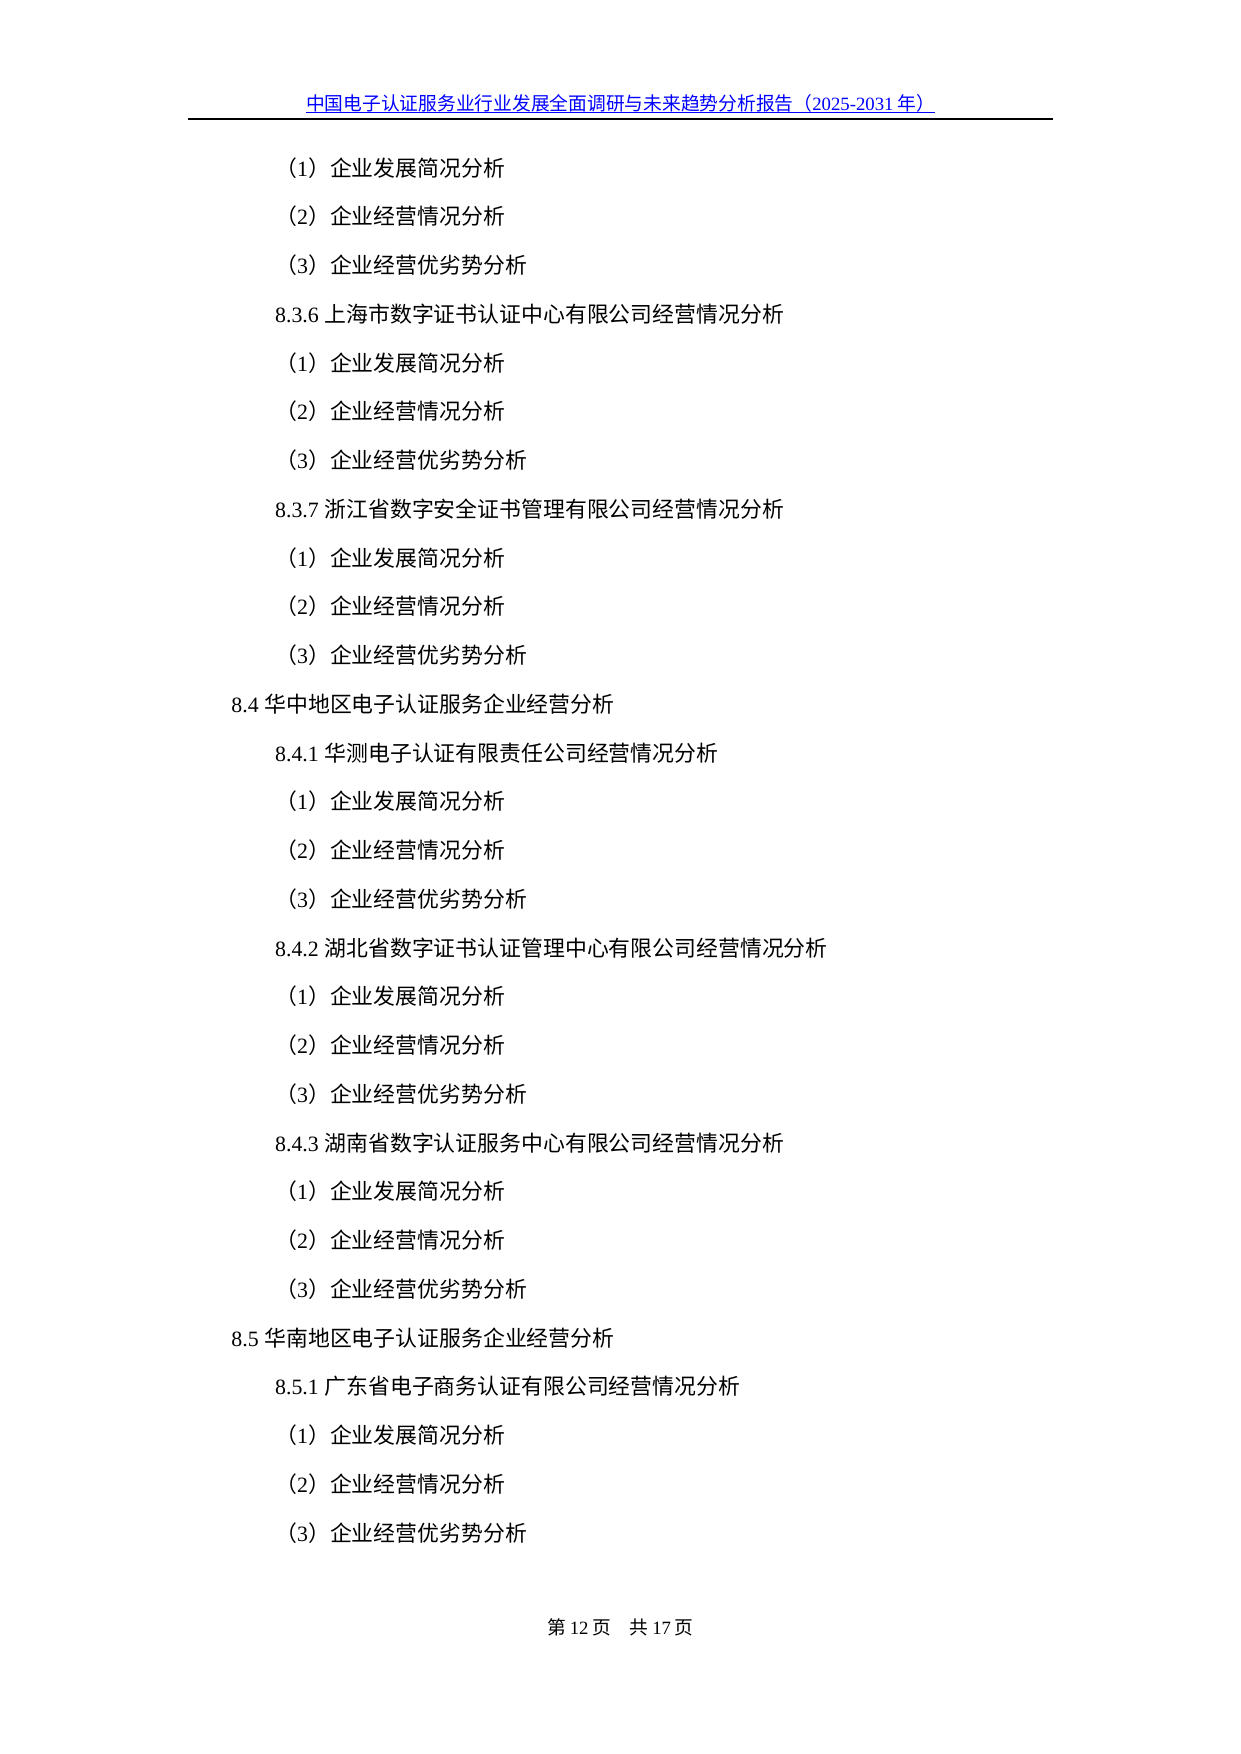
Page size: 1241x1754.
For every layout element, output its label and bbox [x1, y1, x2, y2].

text [187, 150, 1053, 1548]
